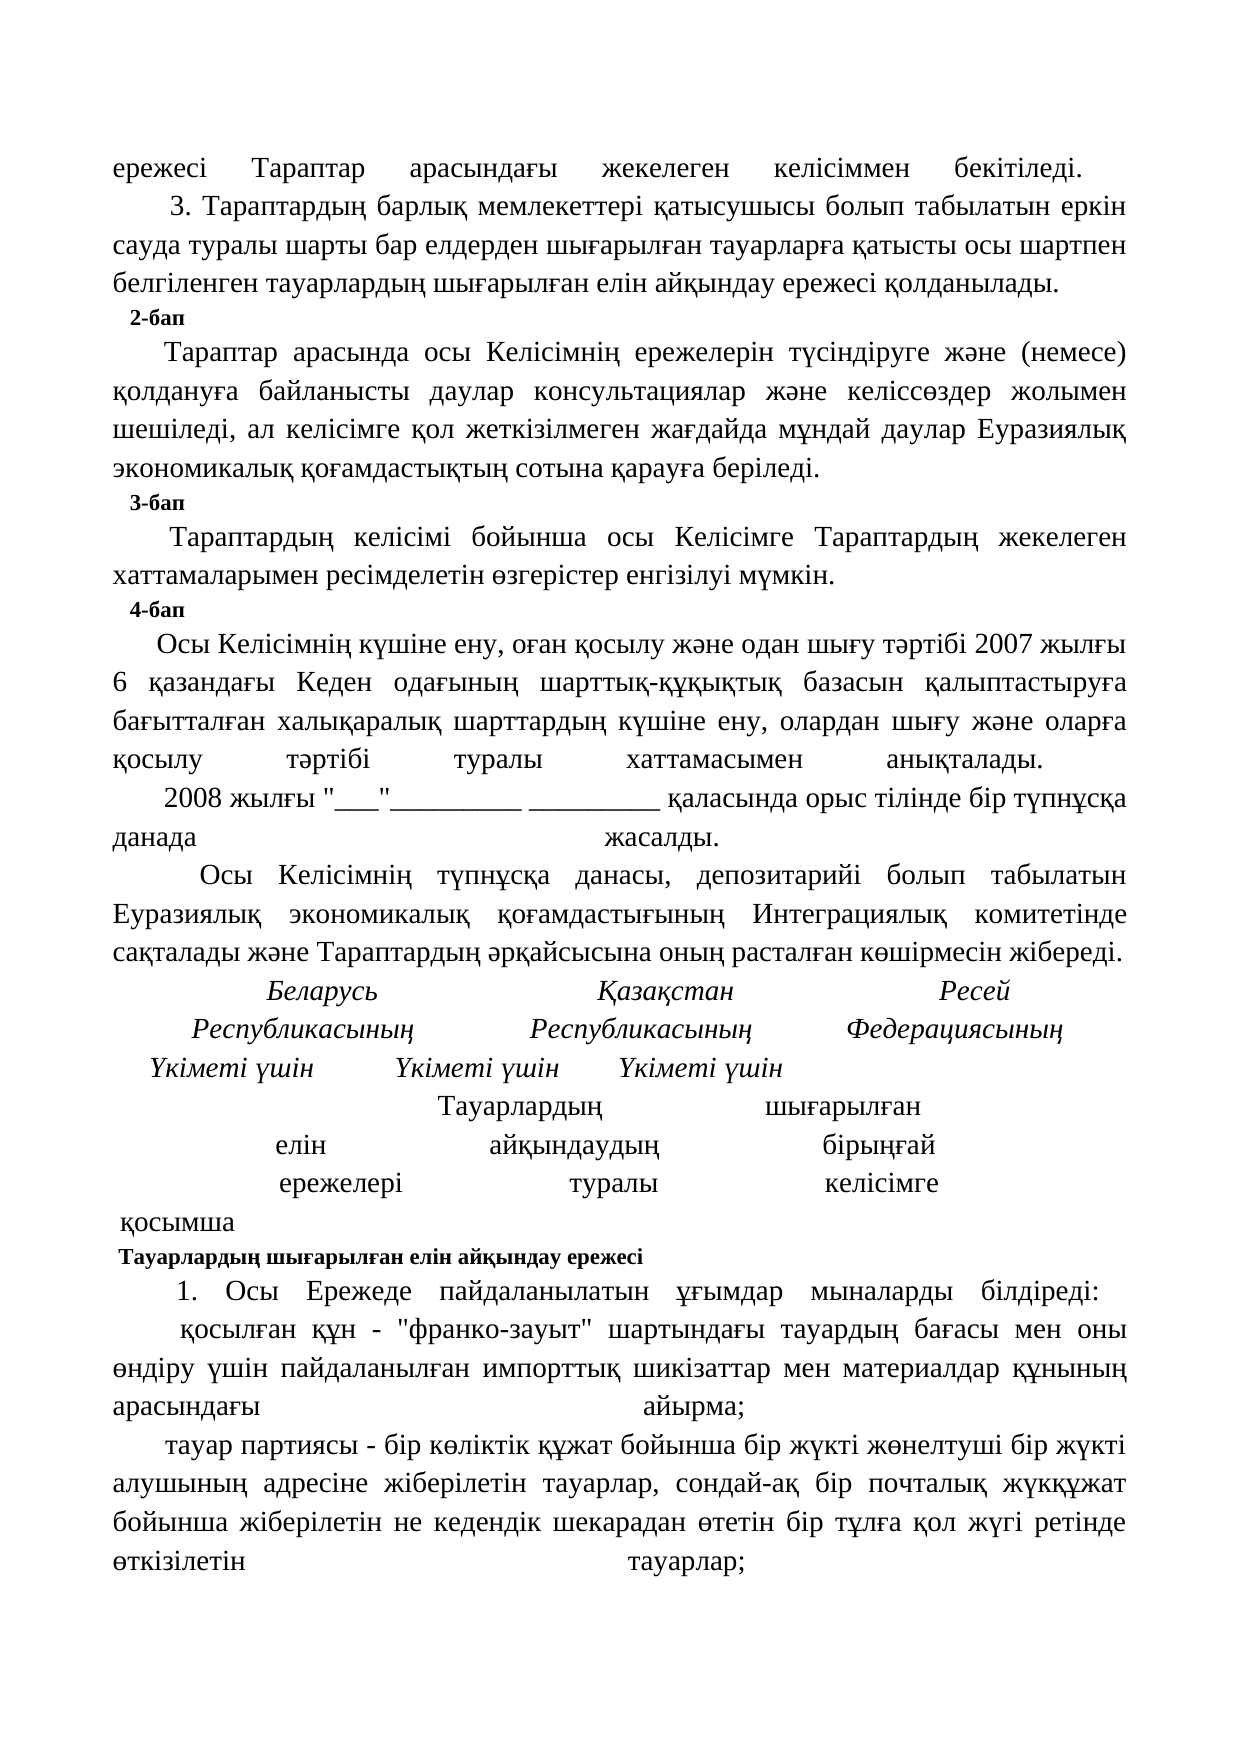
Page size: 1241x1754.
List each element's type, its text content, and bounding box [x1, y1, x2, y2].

text Осы Келісімнің күшіне ену, оған қосылу және одан шығу тәртібі 2007 жылғы 6 қазандағы Кеден одағының шарттық-құқықтық базасын қалыптастыруға бағытталған халықаралық шарттардың күшіне ену, олардан шығу және оларға қосылу тәртібі туралы хаттамасымен анықталады. 2008 жылғы "___"_________ _________ қаласында орыс тілінде бір түпнұсқа данада жасалды. Осы Келісімнің түпнұсқа данасы, депозитарийі болып табылатын Еуразиялық экономикалық қоғамдастығының Интеграциялық комитетінде сақталады және Тараптардың әрқайсысына оның расталған көшірмесін жібереді. [112, 626, 1128, 968]
text Тауарлардың шығарылған елін айқындаудың бірыңғай ережелері туралы келісімге қосымша [112, 1088, 1128, 1238]
text Тауарлардың шығарылған елін айқындау ережесі [112, 1243, 1128, 1269]
text 3-бап [112, 488, 1128, 515]
text 4-бап [112, 596, 1128, 622]
text Беларусь Қазақстан Ресей Республикасының Республикасының Федерациясының Үкіметі үшін Үкіметі үшін Үкіметі үшін [112, 973, 1128, 1083]
text Тараптардың келісімі бойынша осы Келісімге Тараптардың жекелеген хаттамаларымен ресімделетін өзгерістер енгізілуі мүмкін. [112, 519, 1128, 591]
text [112, 1273, 1128, 1576]
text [112, 150, 1128, 299]
text 2-бап [112, 304, 1128, 331]
text Тараптар арасында осы Келісімнің ережелерін түсіндіруге және (немесе) қолдануға байланысты даулар консультациялар және келіссөздер жолымен шешіледі, ал келісімге қол жеткізілмеген жағдайда мұндай даулар Еуразиялық экономикалық қоғамдастықтың сотына қарауға беріледі. [112, 334, 1128, 483]
